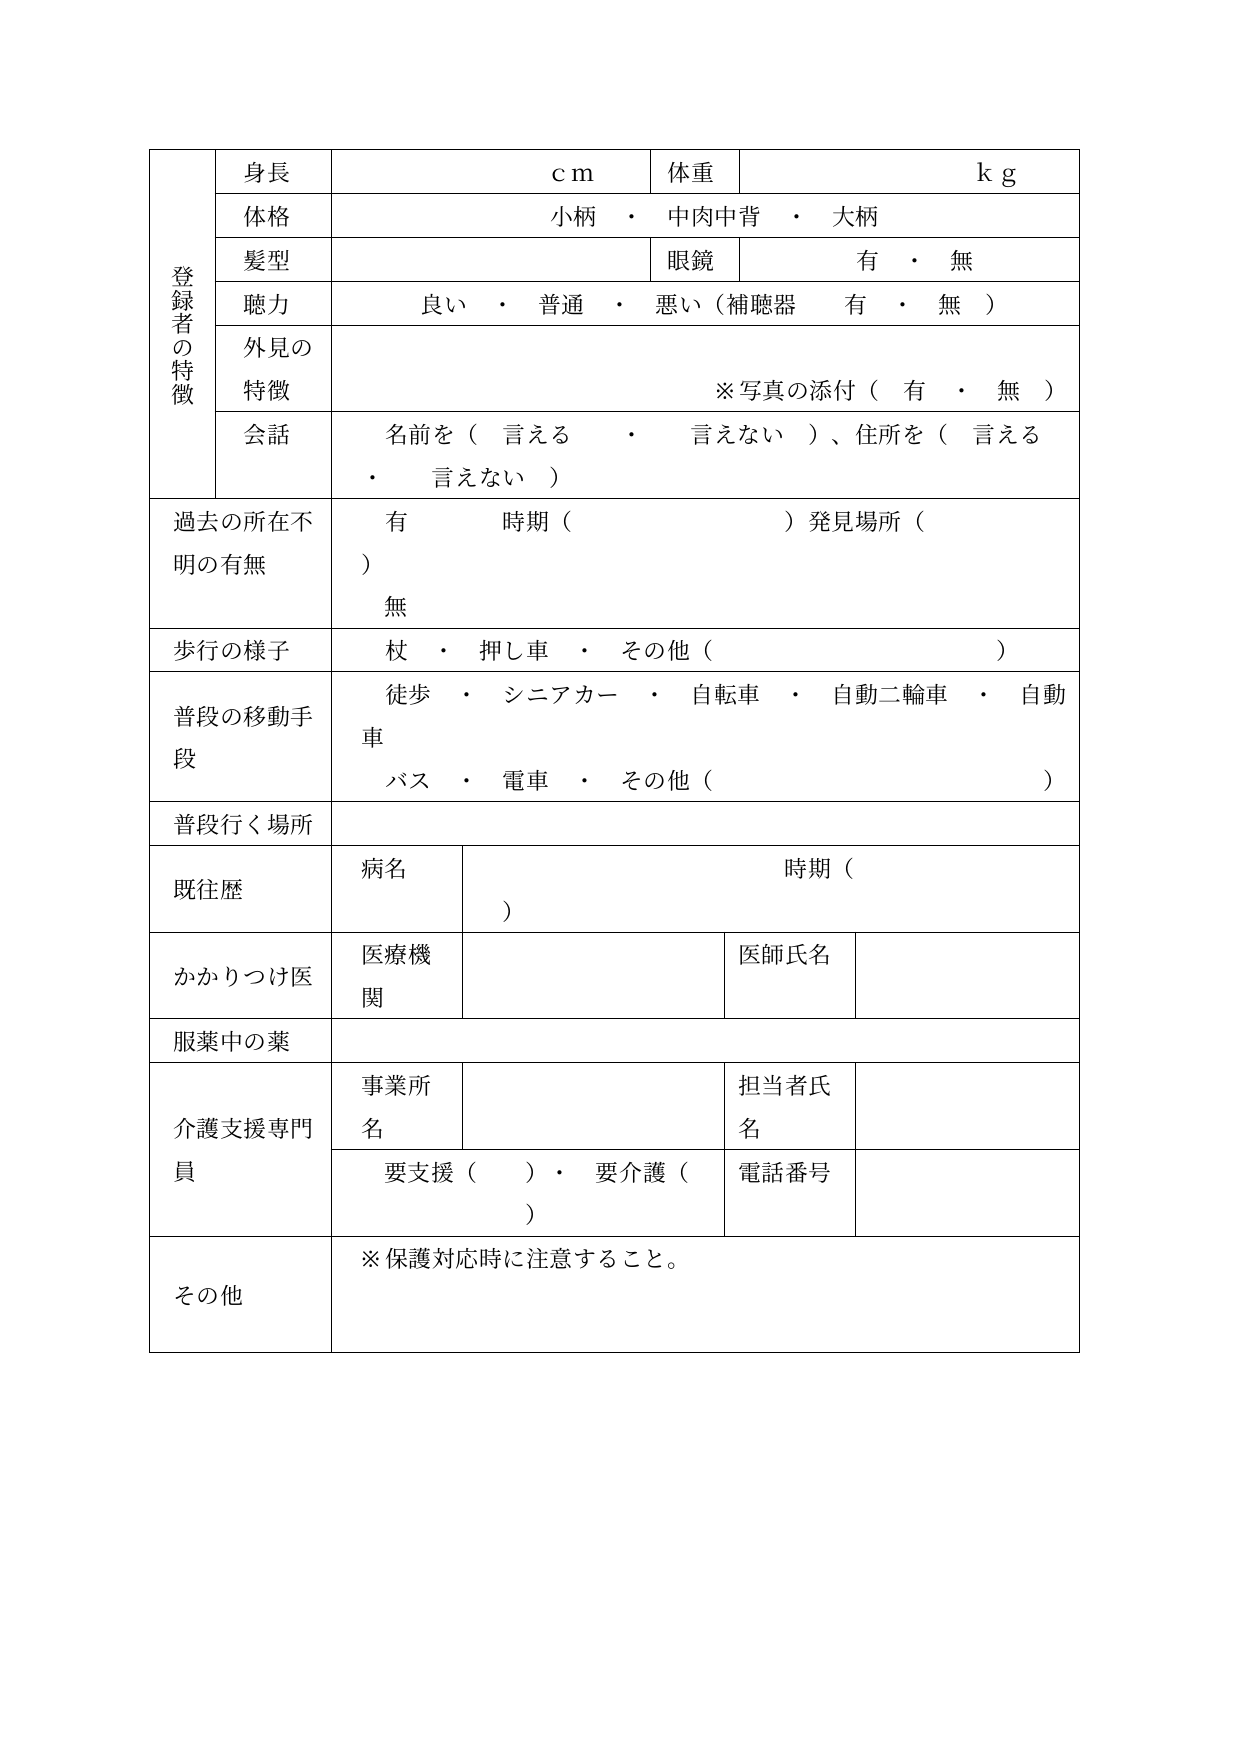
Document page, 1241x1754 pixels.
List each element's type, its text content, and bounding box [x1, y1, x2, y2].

table_header 体重 [651, 150, 739, 193]
table_cell [332, 802, 1079, 845]
table_header 身長 [216, 150, 331, 193]
table_cell [856, 933, 1079, 1018]
table_header 登録者の特徴 [150, 150, 215, 498]
table_cell 電話番号 [725, 1150, 855, 1236]
table_cell 杖 ・ 押し車 ・ その他（ ） [332, 629, 1079, 671]
table_cell [332, 238, 650, 281]
table_cell 体格 [216, 194, 331, 237]
table_cell かかりつけ医 [150, 933, 331, 1018]
table_cell [463, 1063, 724, 1149]
table_cell 介護支援専門員 [150, 1063, 331, 1236]
table_cell [856, 1063, 1079, 1149]
table_cell ※写真の添付（ 有 ・ 無 ） [332, 326, 1079, 411]
table_cell 有 ・ 無 [740, 238, 1079, 281]
table_cell 会話 [216, 412, 331, 498]
table_cell 過去の所在不明の有無 [150, 499, 331, 627]
table_cell 医師氏名 [725, 933, 855, 1018]
table_cell 時期（ ） [463, 846, 1079, 932]
table_cell 普段行く場所 [150, 802, 331, 845]
table_cell 担当者氏名 [725, 1063, 855, 1149]
table_cell 名前を（ 言える ・ 言えない ）、住所を（ 言える ・ 言えない ） [332, 412, 1079, 498]
table_cell [856, 1150, 1079, 1236]
table_cell 良い ・ 普通 ・ 悪い（補聴器 有 ・ 無 ） [332, 282, 1079, 324]
table_header ｋｇ [740, 150, 1079, 193]
table_cell 事業所名 [332, 1063, 462, 1149]
table_cell 病名 [332, 846, 462, 932]
table_cell その他 [150, 1237, 331, 1352]
table_cell 徒歩 ・ シニアカー ・ 自転車 ・ 自動二輪車 ・ 自動車 バス ・ 電車 ・ その他（ ） [332, 672, 1079, 801]
table_cell 既往歴 [150, 846, 331, 932]
table_cell [463, 933, 724, 1018]
table_cell 外見の特徴 [216, 326, 331, 411]
table_cell 有 時期（ ）発見場所（ ） 無 [332, 499, 1079, 627]
table_cell 要支援（ ）・ 要介護（ ） [332, 1150, 724, 1236]
table_cell 眼鏡 [651, 238, 739, 281]
table_cell 髪型 [216, 238, 331, 281]
table_cell 普段の移動手段 [150, 672, 331, 801]
table_cell ※保護対応時に注意すること。 [332, 1237, 1079, 1352]
table_cell 医療機関 [332, 933, 462, 1018]
table_cell 服薬中の薬 [150, 1019, 331, 1062]
table_cell 歩行の様子 [150, 629, 331, 671]
table_cell [332, 1019, 1079, 1062]
table_cell 聴力 [216, 282, 331, 324]
table_cell 小柄 ・ 中肉中背 ・ 大柄 [332, 194, 1079, 237]
table_header ｃｍ [332, 150, 650, 193]
